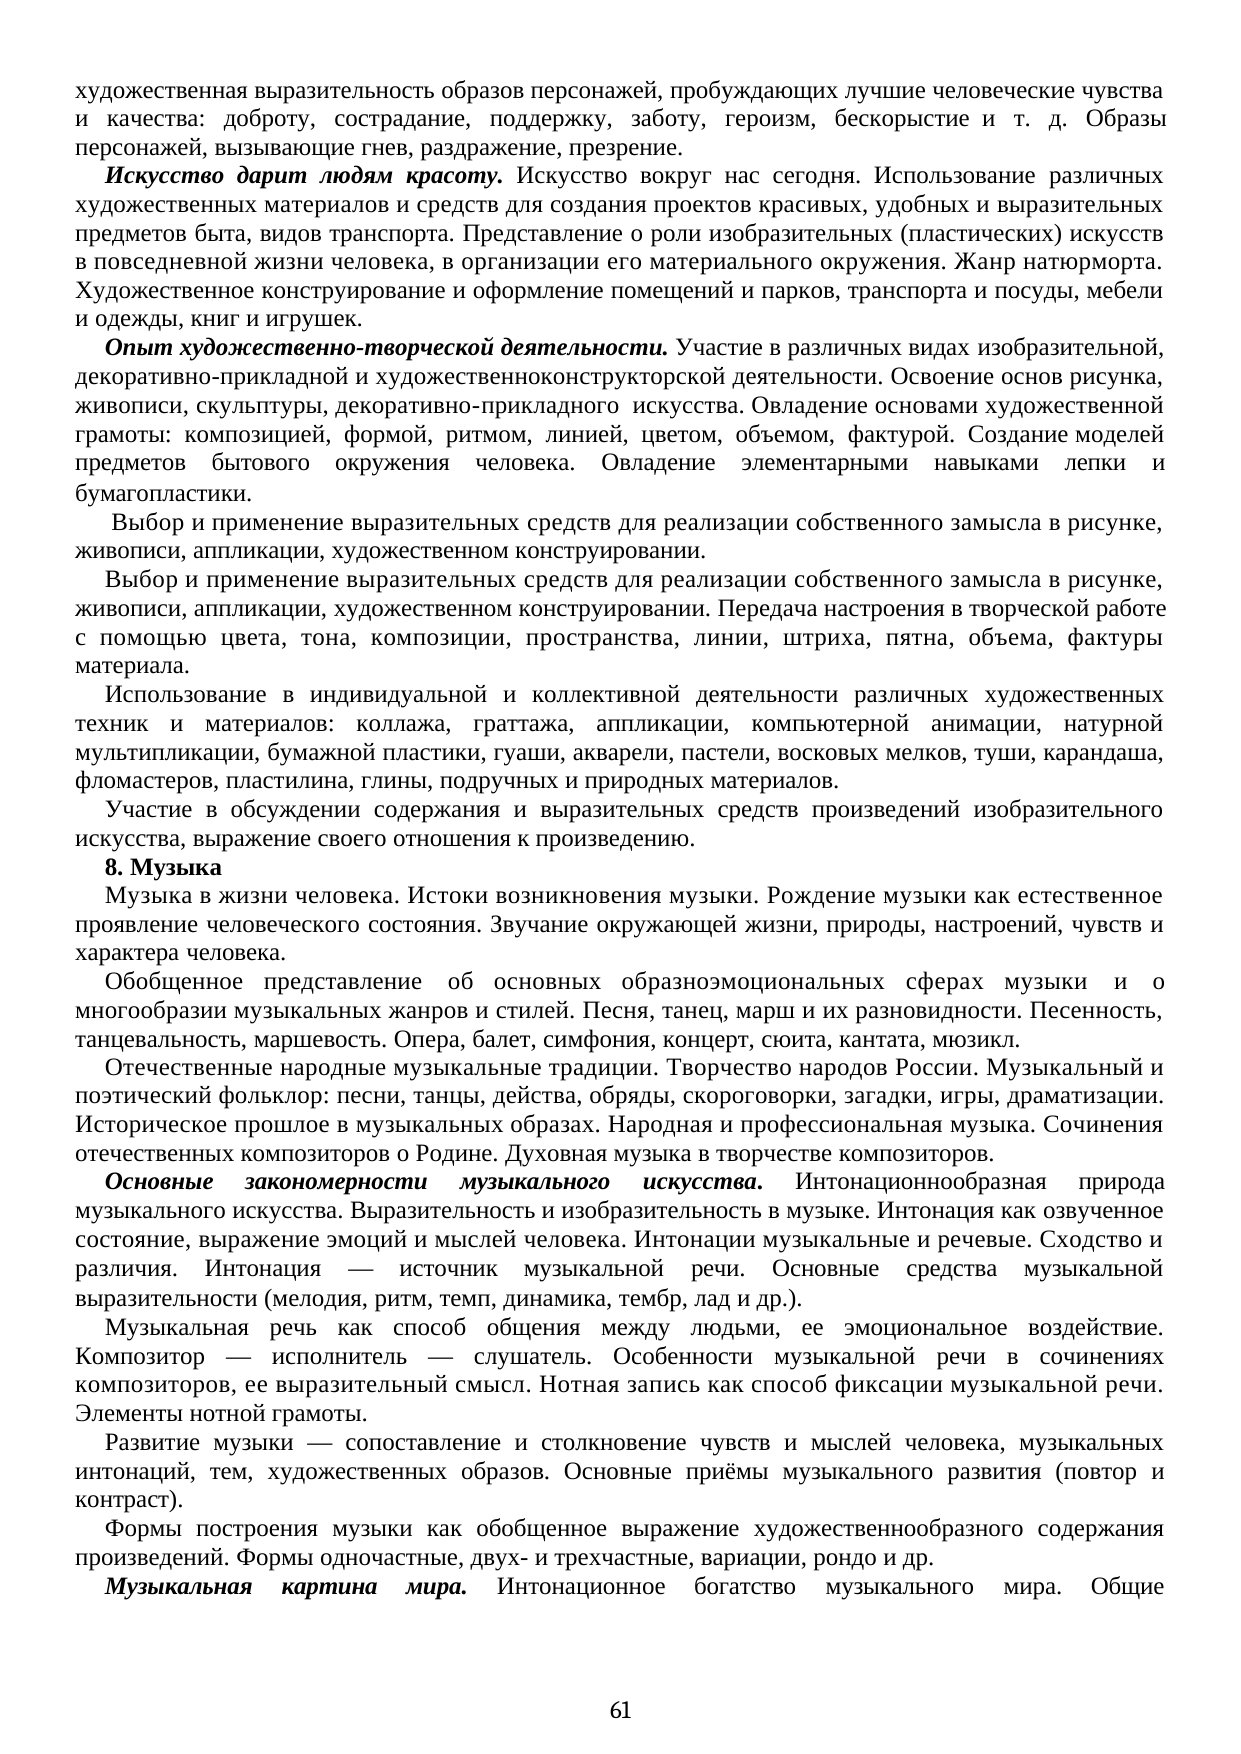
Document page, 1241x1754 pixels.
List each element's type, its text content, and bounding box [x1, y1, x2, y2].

text Музыкальная картина мира. Интонационное богатство музыкального мира. Общие [104, 1571, 1240, 1599]
text Выбор и применение выразительных средств для реализации собственного замысла в рисунке, [111, 507, 1240, 535]
text музыкального искусства. Выразительность и изобразительность в музыке. Интонация как озвученное состояние, выражение эмоций и мыслей человека. Интонации музыкальные и речевые. Сходство и различия. Интонация — источник музыкальной речи. Основные средства музыкальной [75, 1196, 1171, 1283]
text 8. Музыка [104, 852, 1240, 881]
text Опыт художественно-творческой деятельности. Участие в различных видах изобразительной, декоративно-прикладной и художественноконструкторской деятельности. Освоение основ рисунка, живописи, скульптуры, декоративно-прикладного искусства. Овладение основами художественной грамоты: композицией, формой, ритмом, линией, цветом, объемом, фактурой. Создание моделей предметов бытового окружения человека. Овладение элементарными навыками лепки и [75, 332, 1172, 477]
text Музыкальная речь как способ общения между людьми, ее эмоциональное воздействие. Композитор — исполнитель — слушатель. Особенности музыкальной речи в сочинениях композиторов, ее выразительный смысл. Нотная запись как способ фиксации музыкальной речи. Элементы нотной грамоты. [75, 1312, 1172, 1427]
text Обобщенное представление об основных образноэмоциональных сферах музыки и о [104, 966, 1240, 995]
text выразительности (мелодия, ритм, темп, динамика, тембр, лад и др.). [75, 1283, 1240, 1312]
text многообразии музыкальных жанров и стилей. Песня, танец, марш и их разновидности. Песенность, танцевальность, маршевость. Опера, балет, симфония, концерт, сюита, кантата, мюзикл. [75, 995, 1171, 1052]
text Отечественные народные музыкальные традиции. Творчество народов России. Музыкальный и поэтический фольклор: песни, танцы, действа, обряды, скороговорки, загадки, игры, драматизации. Историческое прошлое в музыкальных образах. Народная и профессиональная музыка. Сочинения отечественных композиторов о Родине. Духовная музыка в творчестве композиторов. [75, 1052, 1172, 1166]
text Основные закономерности музыкального искусства. Интонационнообразная природа [104, 1166, 1240, 1195]
text художественная выразительность образов персонажей, пробуждающих лучшие человеческие чувства и качества: доброту, сострадание, поддержку, заботу, героизм, бескорыстие и т. д. Образы персонажей, вызывающие гнев, раздражение, презрение. [75, 75, 1171, 161]
text Искусство дарит людям красоту. Искусство вокруг нас сегодня. Использование различных художественных материалов и средств для создания проектов красивых, удобных и выразительных предметов быта, видов транспорта. Представление о роли изобразительных (пластических) искусств в повседневной жизни человека, в организации его материального окружения. Жанр натюрморта. Художественное конструирование и оформление помещений и парков, транспорта и посуды, мебели и одежды, книг и игрушек. [75, 161, 1171, 332]
text Музыка в жизни человека. Истоки возникновения музыки. Рождение музыки как естественное проявление человеческого состояния. Звучание окружающей жизни, природы, настроений, чувств и характера человека. [75, 881, 1171, 966]
text Участие в обсуждении содержания и выразительных средств произведений изобразительного искусства, выражение своего отношения к произведению. [75, 794, 1171, 852]
text Формы построения музыки как обобщенное выражение художественнообразного содержания произведений. Формы одночастные, двух- и трехчастные, вариации, рондо и др. [75, 1513, 1172, 1571]
text бумагопластики. [75, 478, 1240, 507]
text Выбор и применение выразительных средств для реализации собственного замысла в рисунке, живописи, аппликации, художественном конструировании. Передача настроения в творческой работе с помощью цвета, тона, композиции, пространства, линии, штриха, пятна, объема, фактуры материала. [75, 564, 1171, 679]
text Развитие музыки — сопоставление и столкновение чувств и мыслей человека, музыкальных интонаций, тем, художественных образов. Основные приёмы музыкального развития (повтор и контраст). [75, 1427, 1172, 1513]
text Использование в индивидуальной и коллективной деятельности различных художественных техник и материалов: коллажа, граттажа, аппликации, компьютерной анимации, натурной мультипликации, бумажной пластики, гуаши, акварели, пастели, восковых мелков, туши, карандаша, фломастеров, пластилина, глины, подручных и природных материалов. [75, 679, 1171, 794]
text живописи, аппликации, художественном конструировании. [75, 535, 1240, 564]
